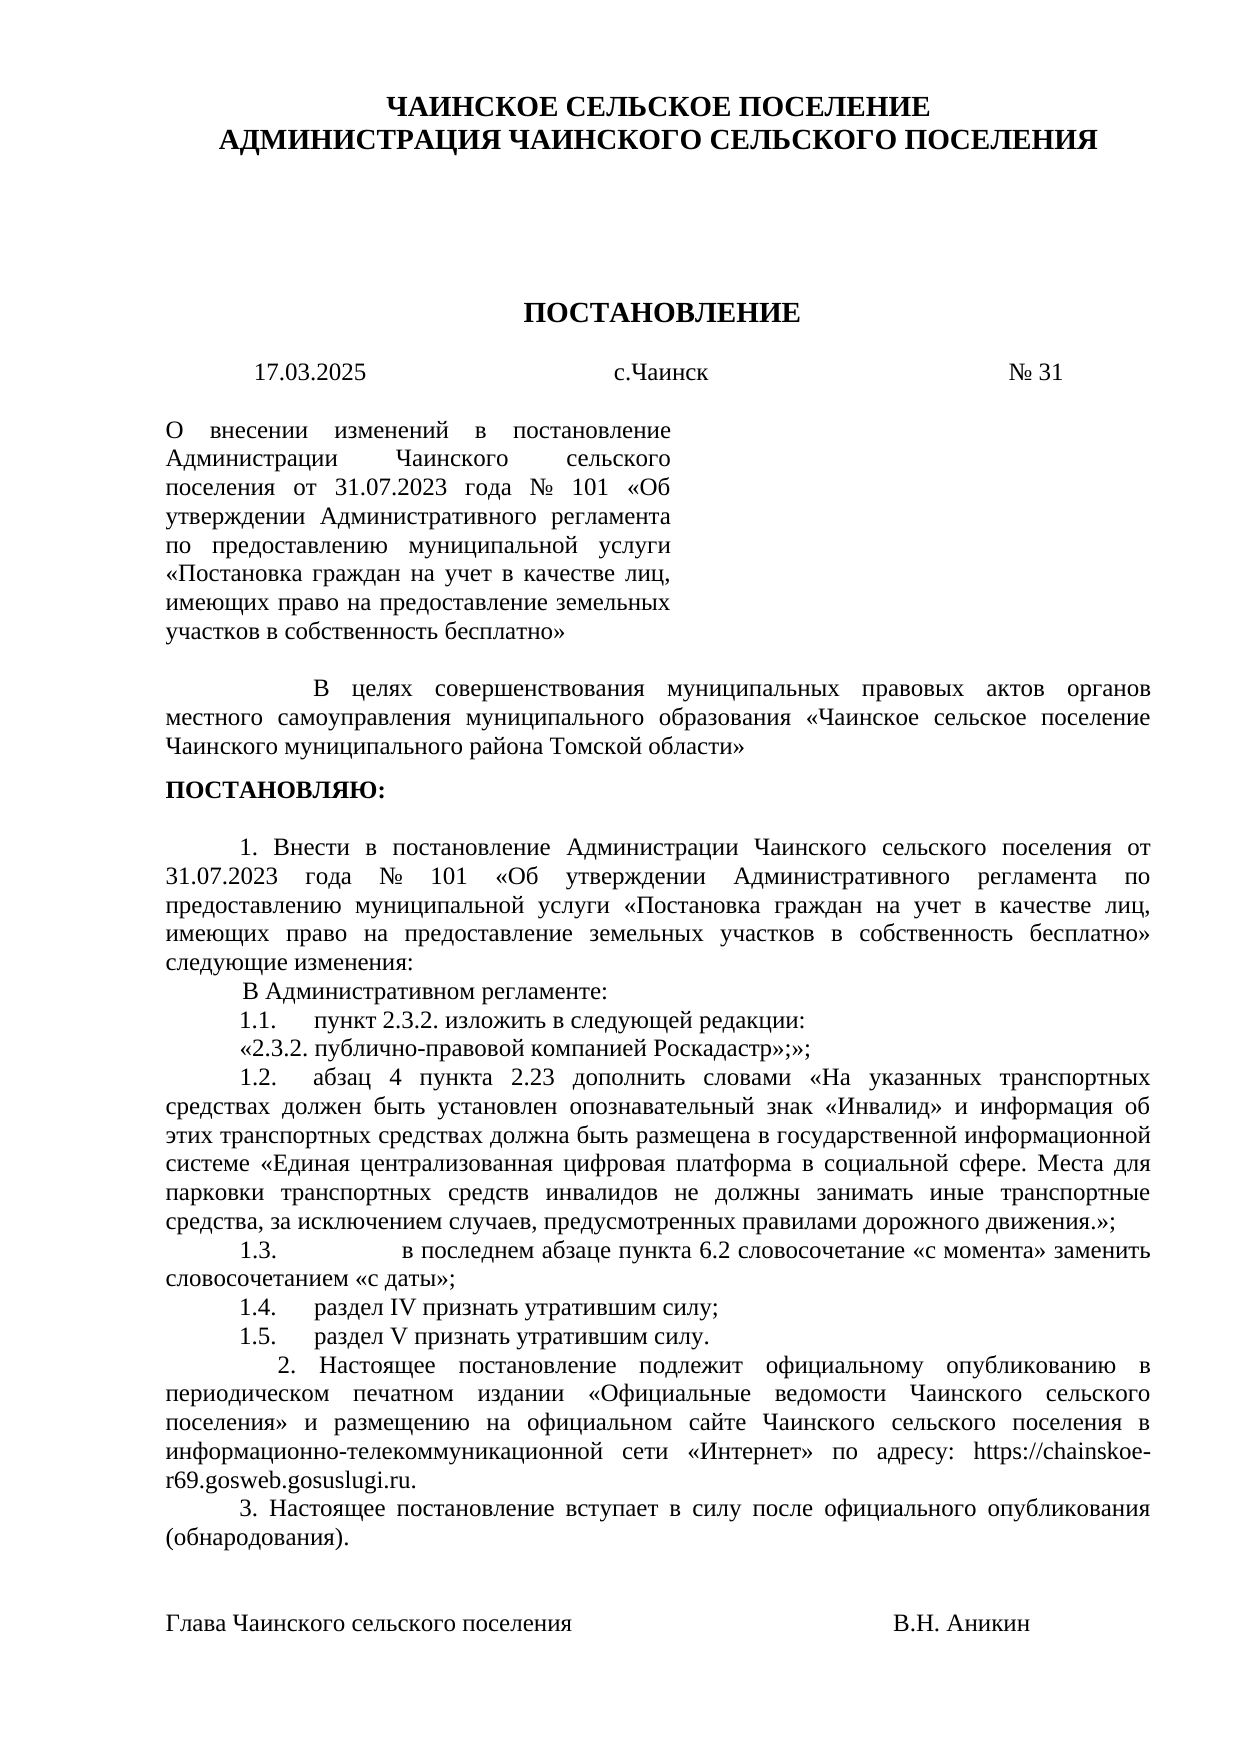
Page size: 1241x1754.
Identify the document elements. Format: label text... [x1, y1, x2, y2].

list раздел IV признать утратившим силу; [239, 1292, 1152, 1321]
text В Административном регламенте: [165, 976, 1152, 1005]
list пункт 2.3.2. изложить в следующей редакции: [239, 1005, 1152, 1033]
text 2. Настоящее постановление подлежит официальному опубликованию в периодическом печатном издании «Официальные ведомости Чаинского сельского поселения» и размещению на официальном сайте Чаинского сельского поселения в информационно-телекоммуникационной сети «Интернет» по адресу: https://chainskoe-r69.gosweb.gosuslugi.ru. [165, 1350, 1152, 1493]
text ЧАИНСКОЕ СЕЛЬСКОЕ ПОСЕЛЕНИЕ [165, 89, 1152, 122]
text «2.3.2. публично-правовой компанией Роскадастр»;»; [239, 1033, 1152, 1062]
text ПОСТАНОВЛЯЮ: [165, 775, 1152, 803]
text 3. Настоящее постановление вступает в силу после официального опубликования (обнародования). [165, 1493, 1152, 1551]
list абзац 4 пункта 2.23 дополнить словами «На указанных транспортных средствах должен быть установлен опознавательный знак «Инвалид» и информация об этих транспортных средствах должна быть размещена в государственной информационной системе «Единая централизованная цифровая платформа в социальной сфере. Места для парковки транспортных средств инвалидов не должны занимать иные транспортные средства, за исключением случаев, предусмотренных правилами дорожного движения.»; [165, 1062, 1152, 1235]
text 17.03.2025 с.Чаинск № 31 [165, 357, 1152, 386]
list в последнем абзаце пункта 6.2 словосочетание «с момента» заменить словосочетанием «с даты»; [165, 1235, 1152, 1292]
text В целях совершенствования муниципальных правовых актов органов местного самоуправления муниципального образования «Чаинское сельское поселение Чаинского муниципального района Томской области» [165, 673, 1152, 760]
text Глава Чаинского сельского поселения В.Н. Аникин [165, 1608, 1152, 1637]
text 1. Внести в постановление Администрации Чаинского сельского поселения от 31.07.2023 года № 101 «Об утверждении Административного регламента по предоставлению муниципальной услуги «Постановка граждан на учет в качестве лиц, имеющих право на предоставление земельных участков в собственность бесплатно» следующие изменения: [165, 832, 1152, 976]
text ПОСТАНОВЛЕНИЕ [165, 295, 1152, 328]
table_header О внесении изменений в постановление Администрации Чаинского сельского поселения от 31.07.2023 года № 101 «Об утверждении Административного регламента по предоставлению муниципальной услуги «Постановка граждан на учет в качестве лиц, имеющих право на предоставление земельных участков в собственность бесплатно» [154, 386, 682, 673]
list раздел V признать утратившим силу. [239, 1321, 1152, 1350]
text АДМИНИСТРАЦИЯ ЧАИНСКОГО СЕЛЬСКОГО ПОСЕЛЕНИЯ [165, 122, 1152, 156]
